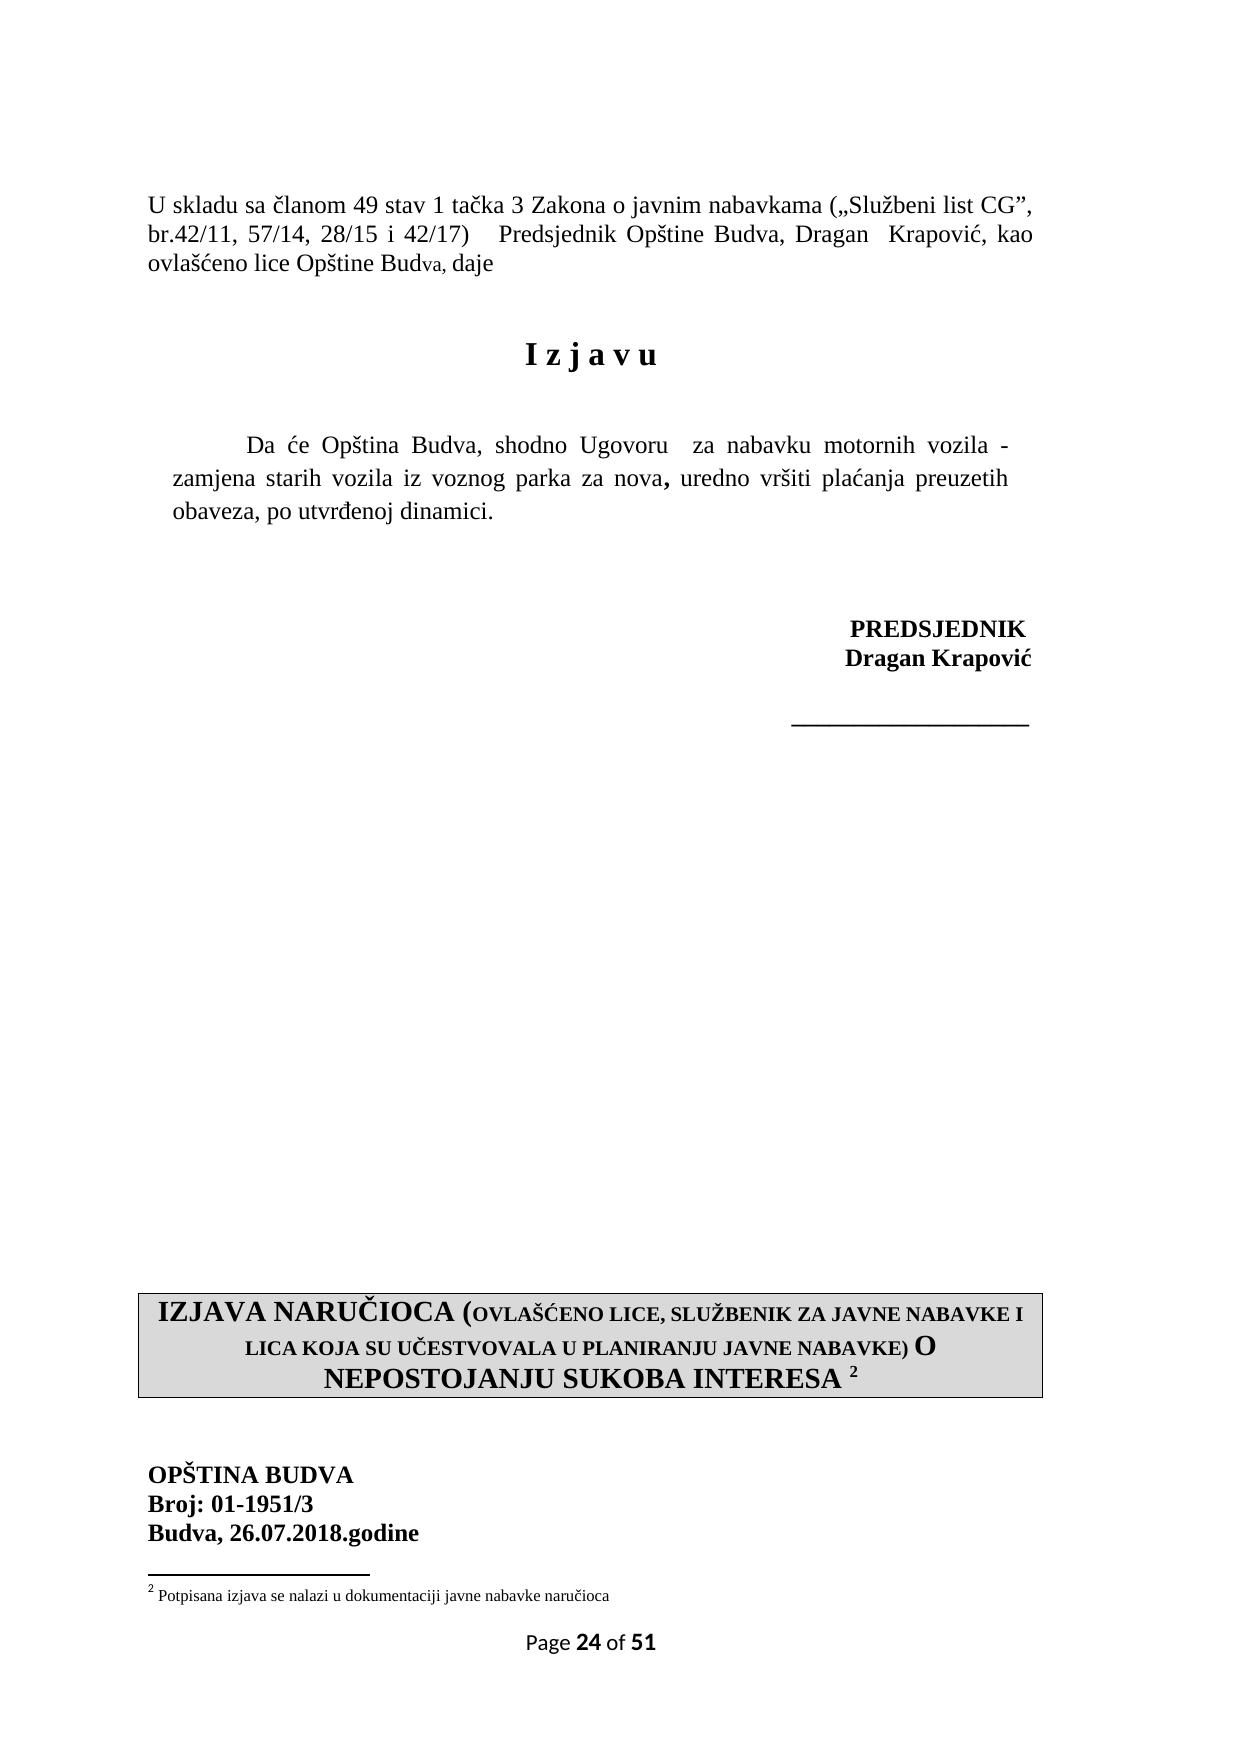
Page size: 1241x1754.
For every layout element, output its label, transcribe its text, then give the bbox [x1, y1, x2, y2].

text ___________________ [148, 700, 1034, 759]
text Da će Opština Budva, shodno Ugovoru za nabavku motornih vozila - zamjena starih vozila iz voznog parka za nova, uredno vršiti plaćanja preuzetih obaveza, po utvrđenoj dinamici. [172, 430, 1009, 525]
subtitle IZJAVA NARUČIOCA (OVLAŠĆENO LICE, SLUŽBENIK ZA JAVNE NABAVKE I LICA KOJA SU UČESTVOVALA U PLANIRANJU JAVNE NABAVKE) O NEPOSTOJANJU SUKOBA INTERESA [139, 1294, 1042, 1397]
text Broj: 01-1951/3 [148, 1489, 1034, 1518]
text OPŠTINA BUDVA [148, 1460, 1034, 1489]
text PREDSJEDNIK [369, 614, 1034, 643]
text U skladu sa članom 49 stav 1 tačka 3 Zakona o javnim nabavkama („Službeni list CG”, br.42/11, 57/14, 28/15 i 42/17) Predsjednik Opštine Budva, Dragan Krapović, kao ovlašćeno lice Opštine Budva, daje [148, 190, 1034, 277]
text Budva, 26.07.2018.godine [148, 1518, 1034, 1546]
text Dragan Krapović [369, 643, 1034, 672]
text I z j a v u [148, 334, 1034, 372]
